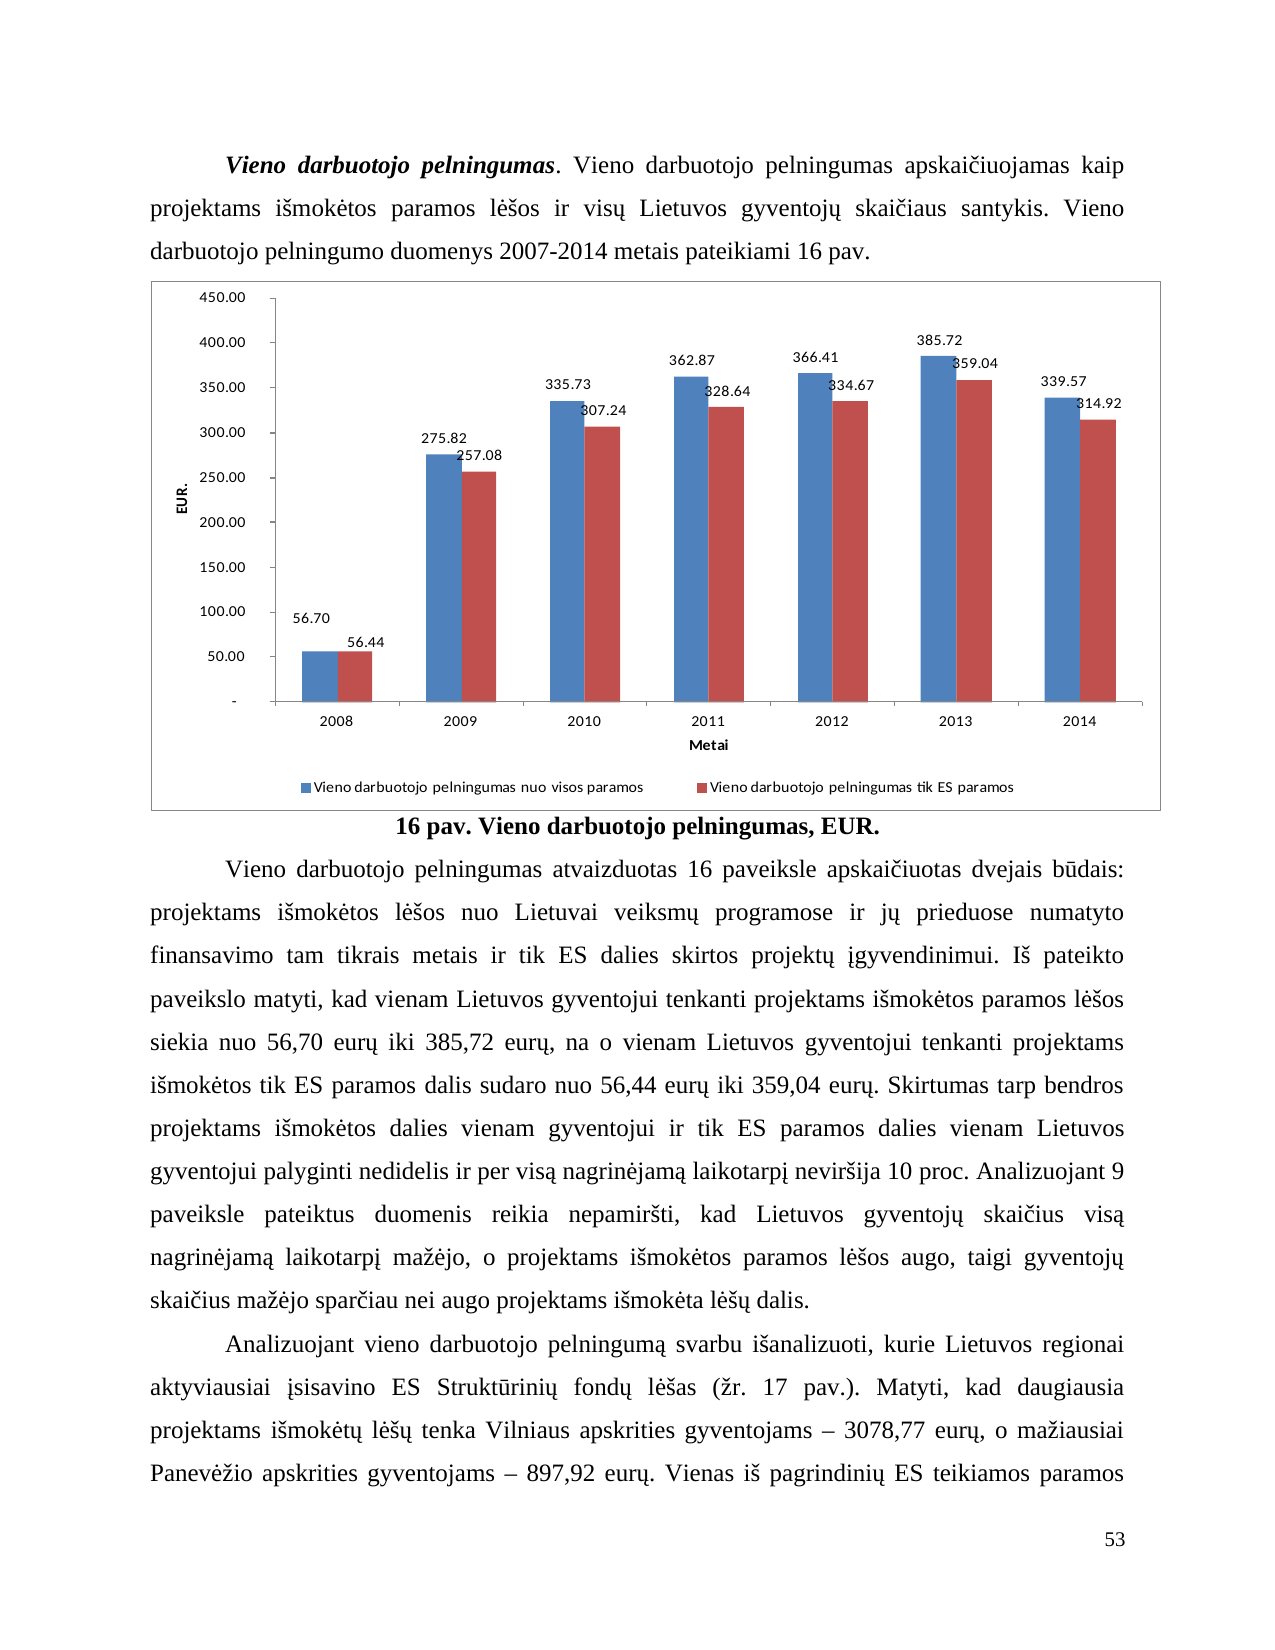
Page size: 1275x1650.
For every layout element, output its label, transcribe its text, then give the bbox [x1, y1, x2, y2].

text Vieno darbuotojo pelningumas. Vieno darbuotojo pelningumas apskaičiuojamas kaip projektams išmokėtos paramos lėšos ir visų Lietuvos gyventojų skaičiaus santykis. Vieno darbuotojo pelningumo duomenys 2007-2014 metais pateikiami 16 pav. [150, 150, 1125, 265]
text 16 pav. Vieno darbuotojo pelningumas, EUR. [150, 811, 1125, 840]
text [150, 1329, 1125, 1487]
text Vieno darbuotojo pelningumas atvaizduotas 16 paveiksle apskaičiuotas dvejais būdais: projektams išmokėtos lėšos nuo Lietuvai veiksmų programose ir jų prieduose numatyto finansavimo tam tikrais metais ir tik ES dalies skirtos projektų įgyvendinimui. Iš pateikto paveikslo matyti, kad vienam Lietuvos gyventojui tenkanti projektams išmokėtos paramos lėšos siekia nuo 56,70 eurų iki 385,72 eurų, na o vienam Lietuvos gyventojui tenkanti projektams išmokėtos tik ES paramos dalis sudaro nuo 56,44 eurų iki 359,04 eurų. Skirtumas tarp bendros projektams išmokėtos dalies vienam gyventojui ir tik ES paramos dalies vienam Lietuvos gyventojui palyginti nedidelis ir per visą nagrinėjamą laikotarpį neviršija 10 proc. Analizuojant 9 paveiksle pateiktus duomenis reikia nepamiršti, kad Lietuvos gyventojų skaičius visą nagrinėjamą laikotarpį mažėjo, o projektams išmokėtos paramos lėšos augo, taigi gyventojų skaičius mažėjo sparčiau nei augo projektams išmokėta lėšų dalis. [150, 854, 1125, 1314]
